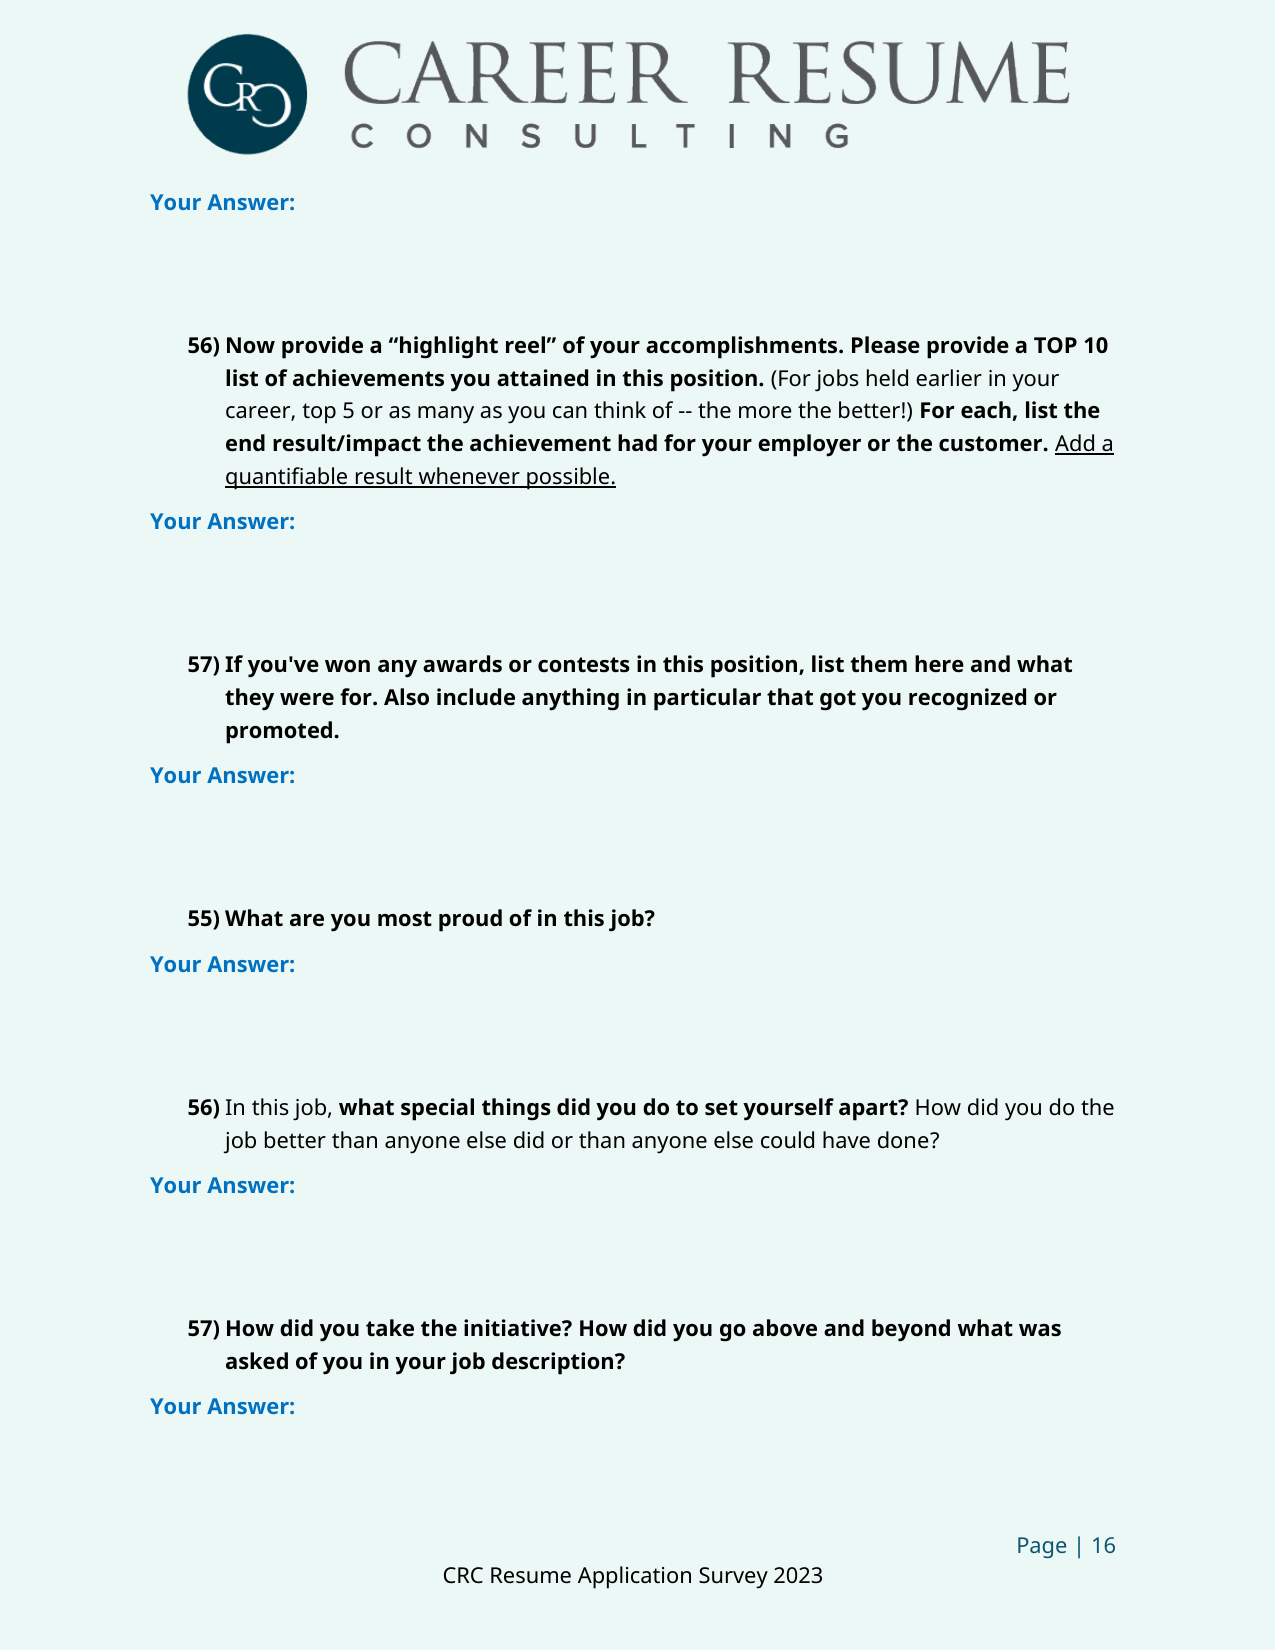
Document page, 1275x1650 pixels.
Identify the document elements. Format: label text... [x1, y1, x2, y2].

text Your Answer: [150, 506, 1116, 634]
text Your Answer: [150, 1170, 1116, 1298]
list How did you take the initiative? How did you go above and beyond what was asked of you in your job description? [187, 1313, 1116, 1376]
text Your Answer: [150, 187, 1116, 315]
list Now provide a “highlight reel” of your accomplishments. Please provide a TOP 10 list of achievements you attained in this position. (For jobs held earlier in your career, top 5 or as many as you can think of -- the more the better!) For each, list the end result/impact the achievement had for your employer or the customer. Add a quantifiable result whenever possible. [187, 330, 1116, 491]
list In this job, what special things did you do to set yourself apart? How did you do the job better than anyone else did or than anyone else could have done? [187, 1092, 1116, 1154]
picture [150, 0, 1143, 187]
text Your Answer: [150, 760, 1116, 888]
text Your Answer: [150, 949, 1116, 1077]
text Your Answer: [150, 1391, 1116, 1454]
list What are you most proud of in this job? [187, 903, 1116, 933]
list If you've won any awards or contests in this position, list them here and what they were for. Also include anything in particular that got you recognized or promoted. [187, 649, 1116, 745]
